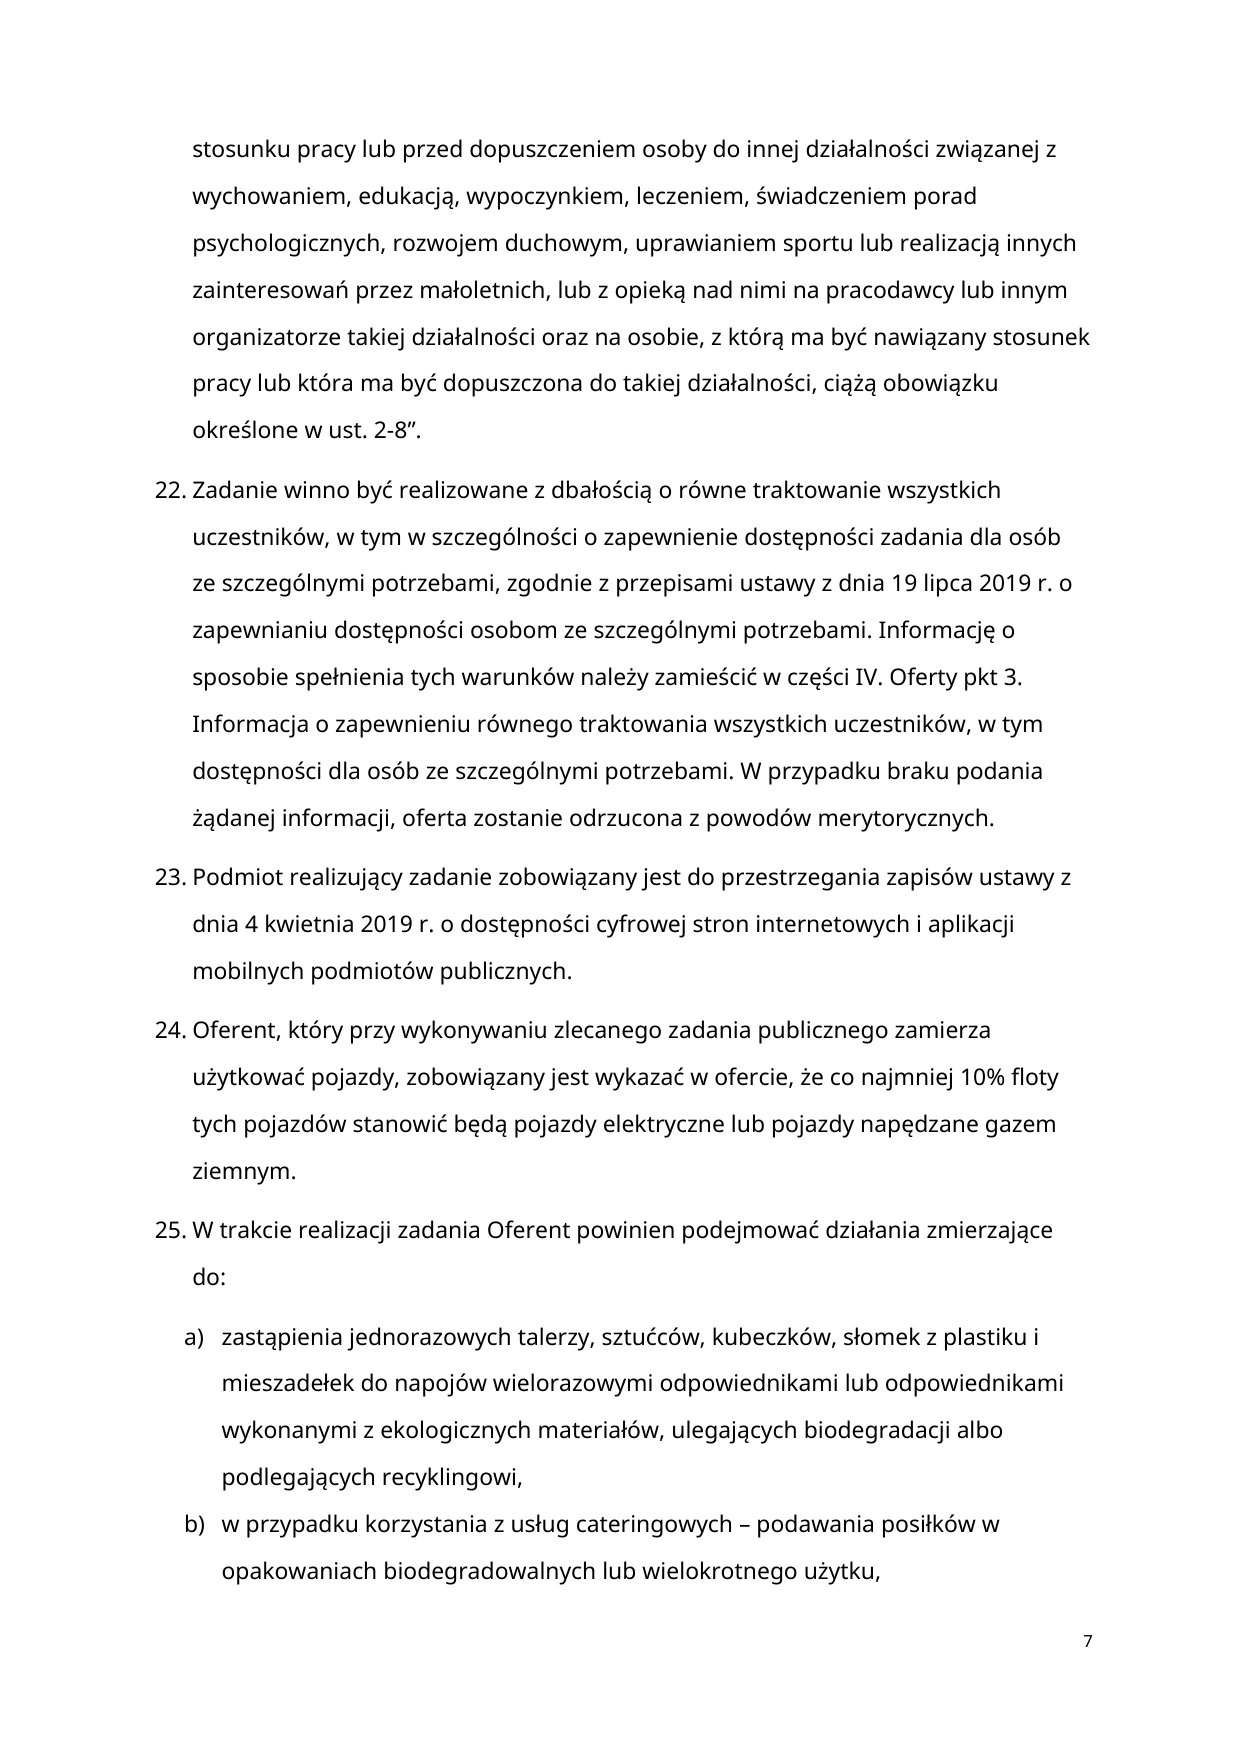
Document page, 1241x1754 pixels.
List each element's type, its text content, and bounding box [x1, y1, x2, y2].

list Podmiot realizujący zadanie zobowiązany jest do przestrzegania zapisów ustawy z dnia 4 kwietnia 2019 r. o dostępności cyfrowej stron internetowych i aplikacji mobilnych podmiotów publicznych. [154, 861, 1093, 986]
list W trakcie realizacji zadania Oferent powinien podejmować działania zmierzające do: [154, 1214, 1093, 1292]
list w przypadku korzystania z usług cateringowych – podawania posiłków w opakowaniach biodegradowalnych lub wielokrotnego użytku, [184, 1508, 1081, 1586]
list Oferent, który przy wykonywaniu zlecanego zadania publicznego zamierza użytkować pojazdy, zobowiązany jest wykazać w ofercie, że co najmniej 10% floty tych pojazdów stanowić będą pojazdy elektryczne lub pojazdy napędzane gazem ziemnym. [154, 1014, 1093, 1186]
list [154, 133, 1093, 445]
list zastąpienia jednorazowych talerzy, sztućców, kubeczków, słomek z plastiku i mieszadełek do napojów wielorazowymi odpowiednikami lub odpowiednikami wykonanymi z ekologicznych materiałów, ulegających biodegradacji albo podlegających recyklingowi, [184, 1320, 1081, 1492]
list Zadanie winno być realizowane z dbałością o równe traktowanie wszystkich uczestników, w tym w szczególności o zapewnienie dostępności zadania dla osób ze szczególnymi potrzebami, zgodnie z przepisami ustawy z dnia 19 lipca 2019 r. o zapewnianiu dostępności osobom ze szczególnymi potrzebami. Informację o sposobie spełnienia tych warunków należy zamieścić w części IV. Oferty pkt 3. Informacja o zapewnieniu równego traktowania wszystkich uczestników, w tym dostępności dla osób ze szczególnymi potrzebami. W przypadku braku podania żądanej informacji, oferta zostanie odrzucona z powodów merytorycznych. [154, 473, 1081, 833]
